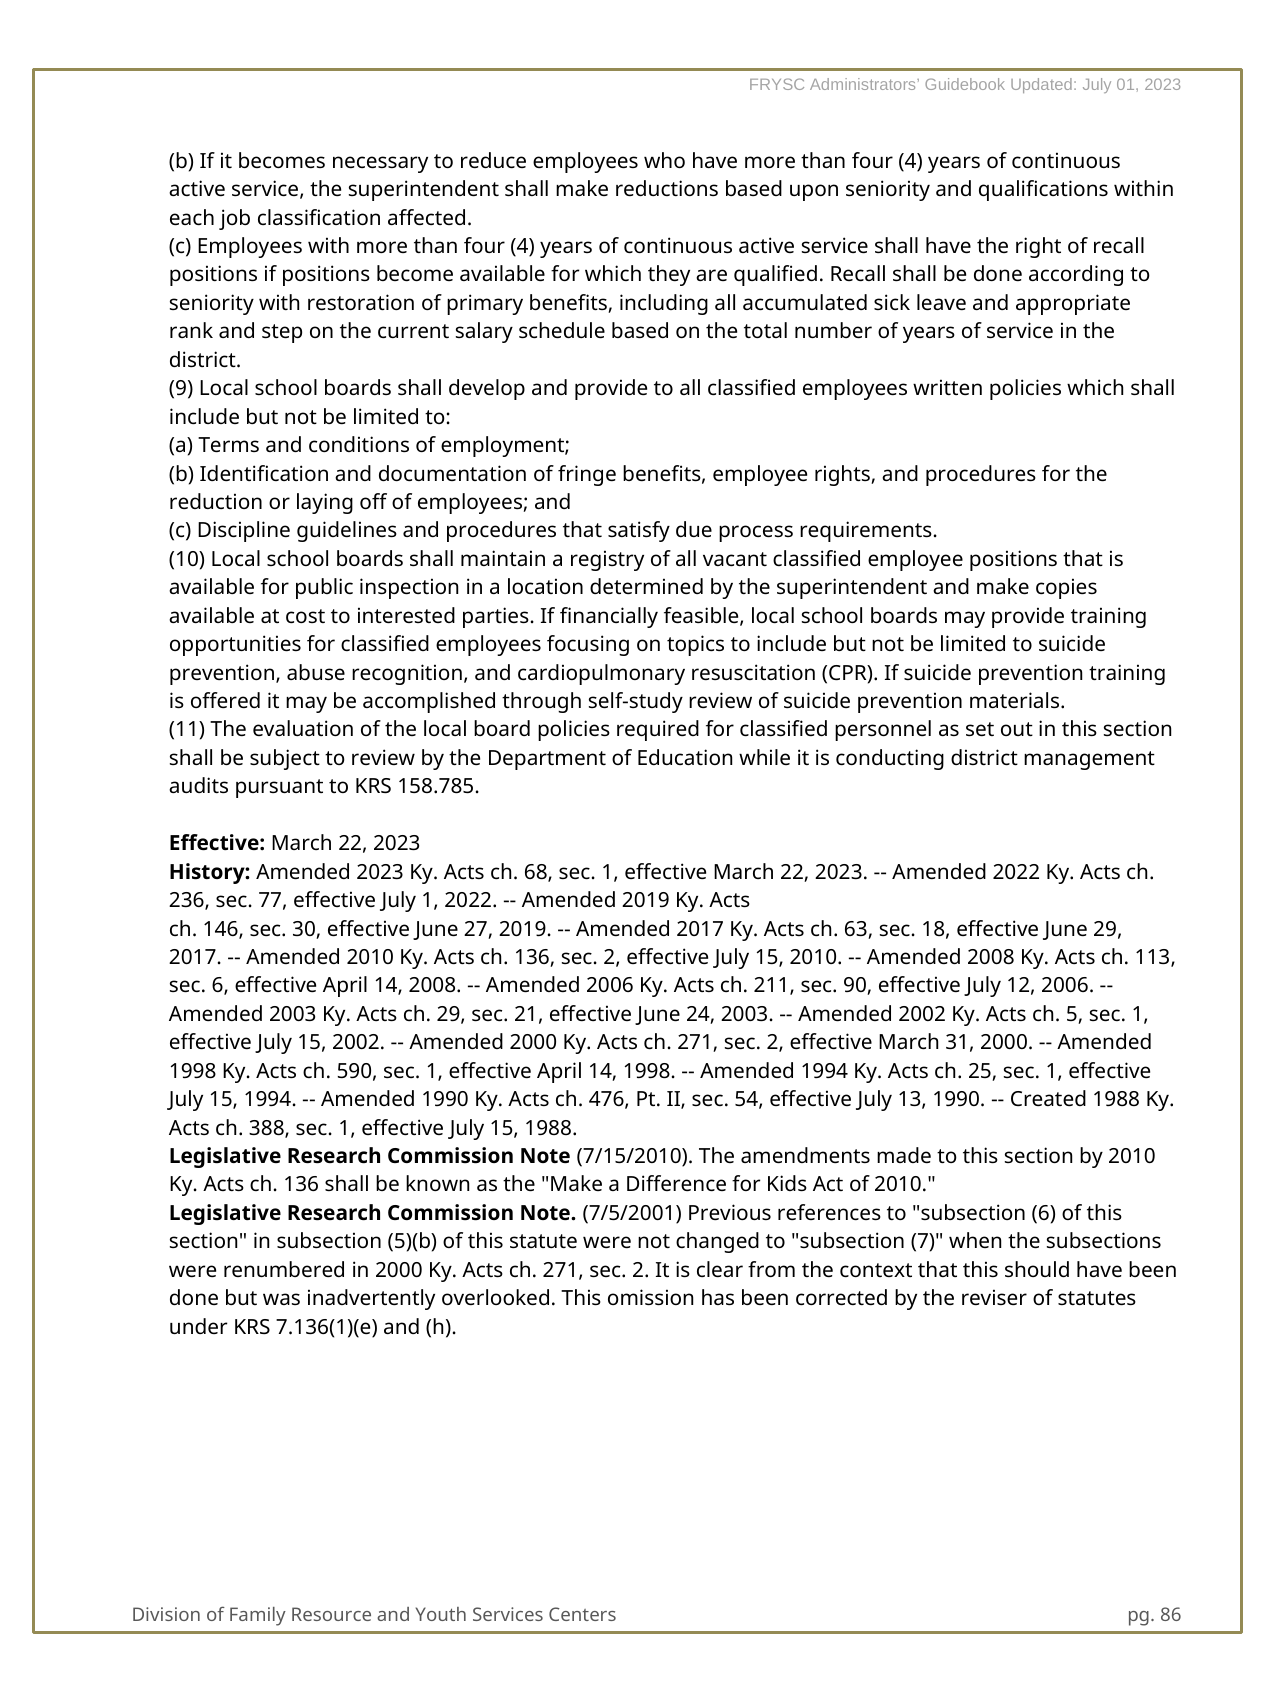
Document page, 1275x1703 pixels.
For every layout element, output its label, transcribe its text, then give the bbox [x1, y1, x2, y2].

text ch. 146, sec. 30, effective June 27, 2019. -- Amended 2017 Ky. Acts ch. 63, sec. 18, effective June 29, 2017. -- Amended 2010 Ky. Acts ch. 136, sec. 2, effective July 15, 2010. -- Amended 2008 Ky. Acts ch. 113, sec. 6, effective April 14, 2008. -- Amended 2006 Ky. Acts ch. 211, sec. 90, effective July 12, 2006. -- Amended 2003 Ky. Acts ch. 29, sec. 21, effective June 24, 2003. -- Amended 2002 Ky. Acts ch. 5, sec. 1, effective July 15, 2002. -- Amended 2000 Ky. Acts ch. 271, sec. 2, effective March 31, 2000. -- Amended 1998 Ky. Acts ch. 590, sec. 1, effective April 14, 1998. -- Amended 1994 Ky. Acts ch. 25, sec. 1, effective July 15, 1994. -- Amended 1990 Ky. Acts ch. 476, Pt. II, sec. 54, effective July 13, 1990. -- Created 1988 Ky. Acts ch. 388, sec. 1, effective July 15, 1988. [169, 914, 1181, 1141]
text Legislative Research Commission Note (7/15/2010). The amendments made to this section by 2010 Ky. Acts ch. 136 shall be known as the "Make a Difference for Kids Act of 2010." [169, 1141, 1181, 1198]
text (c) Discipline guidelines and procedures that satisfy due process requirements. [169, 516, 1181, 544]
text (b) Identification and documentation of fringe benefits, employee rights, and procedures for the reduction or laying off of employees; and [169, 459, 1181, 516]
text (a) Terms and conditions of employment; [169, 430, 1181, 459]
text Legislative Research Commission Note. (7/5/2001) Previous references to "subsection (6) of this section" in subsection (5)(b) of this statute were not changed to "subsection (7)" when the subsections were renumbered in 2000 Ky. Acts ch. 271, sec. 2. It is clear from the context that this should have been done but was inadvertently overlooked. This omission has been corrected by the reviser of statutes under KRS 7.136(1)(e) and (h). [169, 1198, 1181, 1340]
text (11) The evaluation of the local board policies required for classified personnel as set out in this section shall be subject to review by the Department of Education while it is conducting district management audits pursuant to KRS 158.785. [169, 714, 1181, 800]
text (10) Local school boards shall maintain a registry of all vacant classified employee positions that is available for public inspection in a location determined by the superintendent and make copies available at cost to interested parties. If financially feasible, local school boards may provide training opportunities for classified employees focusing on topics to include but not be limited to suicide prevention, abuse recognition, and cardiopulmonary resuscitation (CPR). If suicide prevention training is offered it may be accomplished through self-study review of suicide prevention materials. [169, 544, 1181, 714]
text Effective: March 22, 2023 [169, 828, 1181, 857]
text (b) If it becomes necessary to reduce employees who have more than four (4) years of continuous active service, the superintendent shall make reductions based upon seniority and qualifications within each job classification affected. [169, 146, 1181, 231]
text History: Amended 2023 Ky. Acts ch. 68, sec. 1, effective March 22, 2023. -- Amended 2022 Ky. Acts ch. 236, sec. 77, effective July 1, 2022. -- Amended 2019 Ky. Acts [169, 857, 1181, 914]
text (9) Local school boards shall develop and provide to all classified employees written policies which shall include but not be limited to: [169, 373, 1181, 430]
text (c) Employees with more than four (4) years of continuous active service shall have the right of recall positions if positions become available for which they are qualified. Recall shall be done according to seniority with restoration of primary benefits, including all accumulated sick leave and appropriate rank and step on the current salary schedule based on the total number of years of service in the district. [169, 231, 1181, 373]
